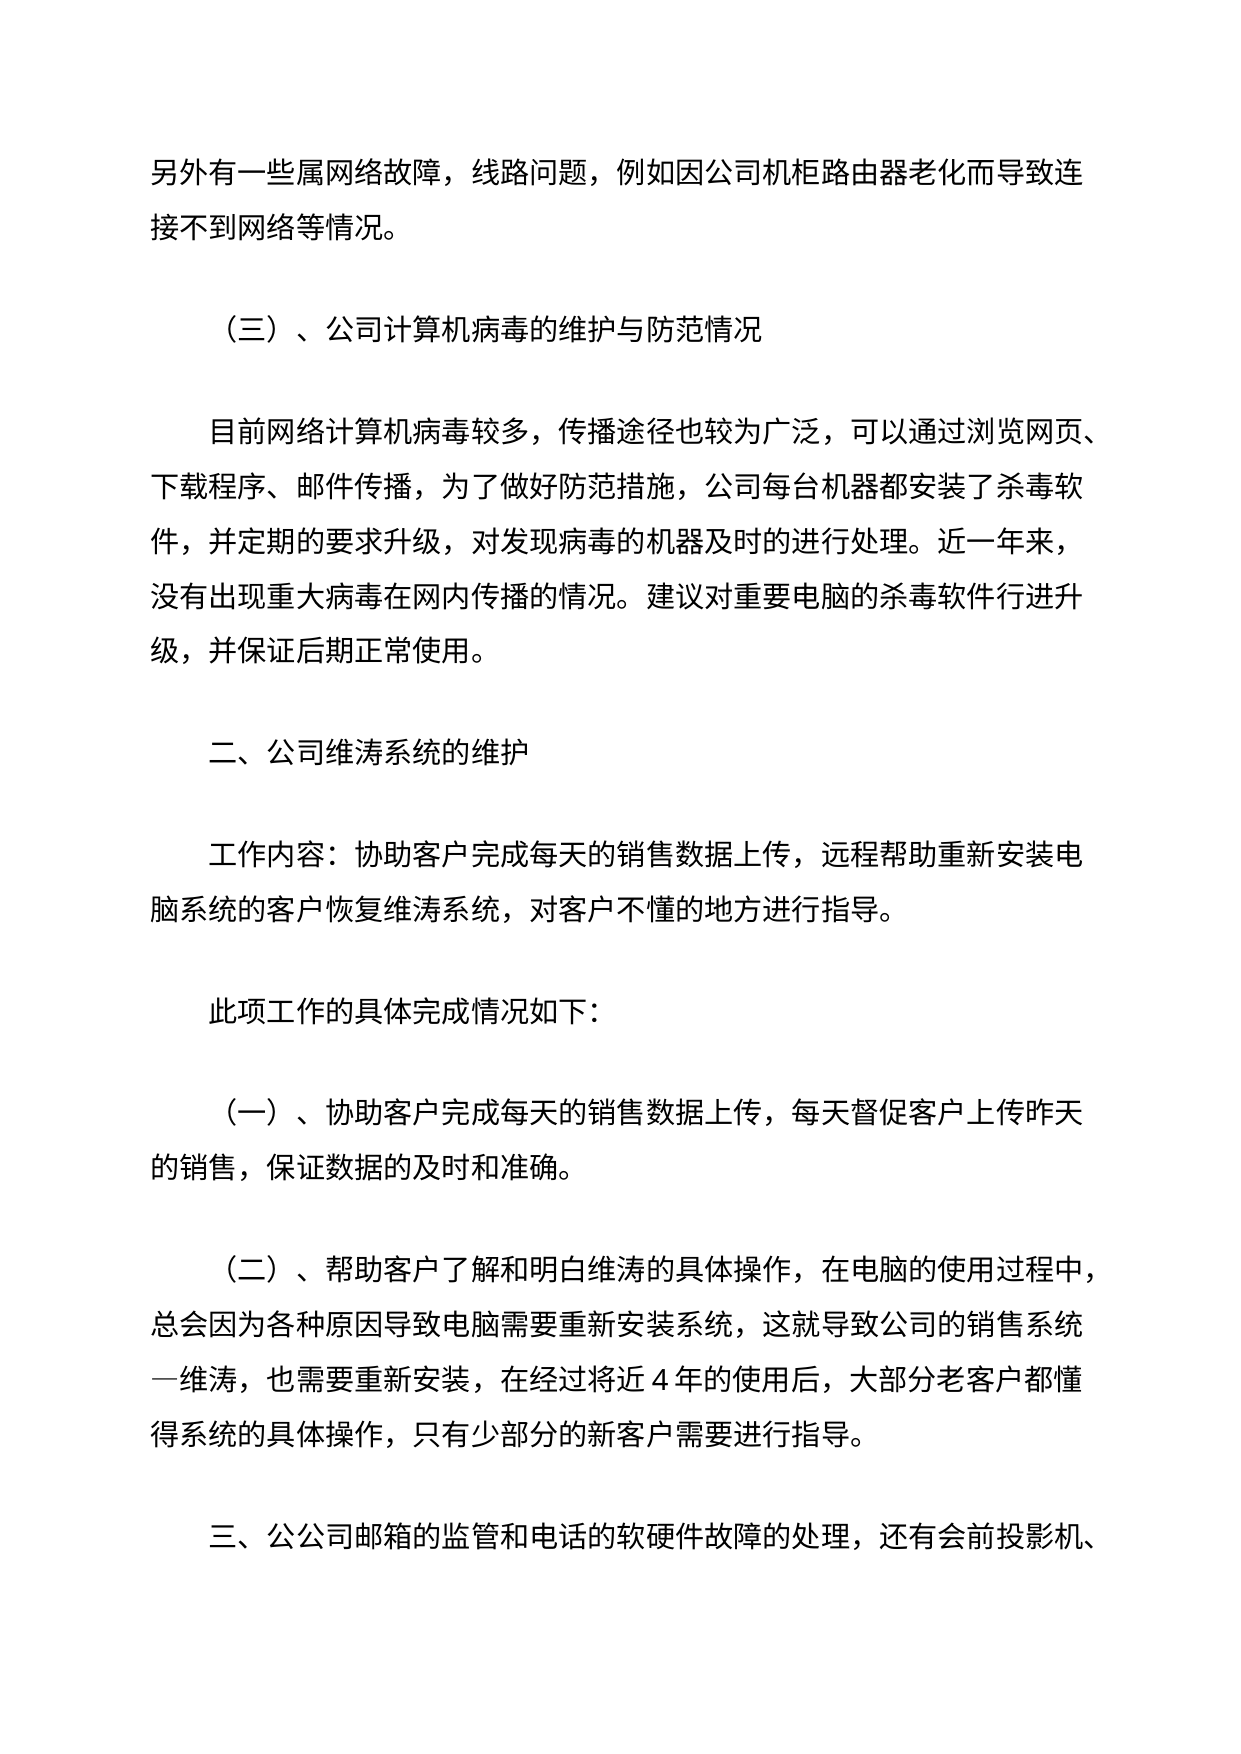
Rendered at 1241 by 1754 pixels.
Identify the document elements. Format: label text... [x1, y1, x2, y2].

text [150, 150, 1090, 247]
text 目前网络计算机病毒较多，传播途径也较为广泛，可以通过浏览网页、下载程序、邮件传播，为了做好防范措施，公司每台机器都安装了杀毒软件，并定期的要求升级，对发现病毒的机器及时的进行处理。近一年来，没有出现重大病毒在网内传播的情况。建议对重要电脑的杀毒软件行进升级，并保证后期正常使用。 [150, 408, 1090, 670]
text 工作内容：协助客户完成每天的销售数据上传，远程帮助重新安装电脑系统的客户恢复维涛系统，对客户不懂的地方进行指导。 [150, 832, 1090, 929]
text 二、公司维涛系统的维护 [150, 730, 1090, 772]
text 此项工作的具体完成情况如下： [150, 988, 1090, 1031]
text （二）、帮助客户了解和明白维涛的具体操作，在电脑的使用过程中，总会因为各种原因导致电脑需要重新安装系统，这就导致公司的销售系统—维涛，也需要重新安装，在经过将近4年的使用后，大部分老客户都懂得系统的具体操作，只有少部分的新客户需要进行指导。 [150, 1247, 1090, 1454]
text （一）、协助客户完成每天的销售数据上传，每天督促客户上传昨天的销售，保证数据的及时和准确。 [150, 1090, 1090, 1187]
text （三）、公司计算机病毒的维护与防范情况 [150, 307, 1090, 349]
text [150, 1513, 1090, 1556]
